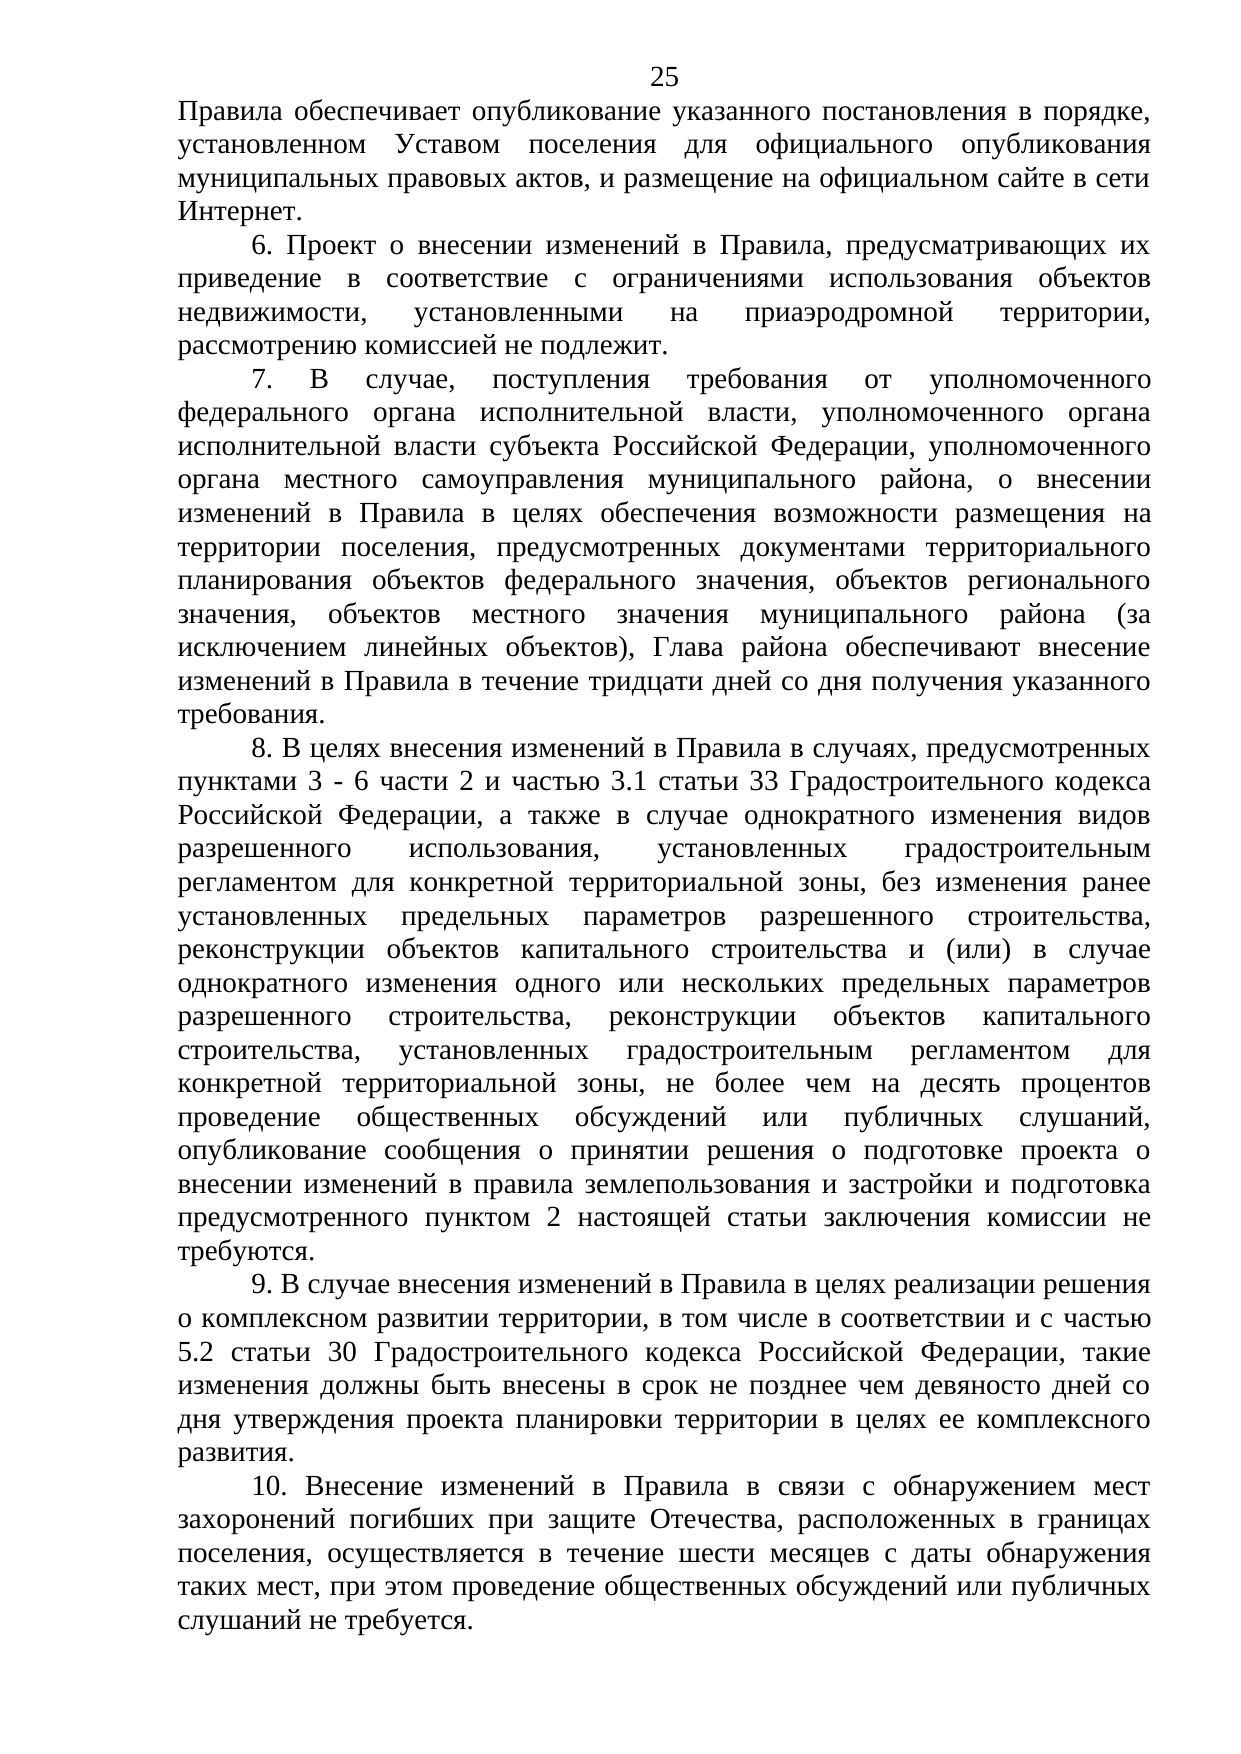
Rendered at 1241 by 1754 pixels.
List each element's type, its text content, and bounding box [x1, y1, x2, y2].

text 7. В случае, поступления требования от уполномоченного федерального органа исполнительной власти, уполномоченного органа исполнительной власти субъекта Российской Федерации, уполномоченного органа местного самоуправления муниципального района, о внесении изменений в Правила в целях обеспечения возможности размещения на территории поселения, предусмотренных документами территориального планирования объектов федерального значения, объектов регионального значения, объектов местного значения муниципального района (за исключением линейных объектов), Глава района обеспечивают внесение изменений в Правила в течение тридцати дней со дня получения указанного требования. [177, 361, 1152, 730]
text 6. Проект о внесении изменений в Правила, предусматривающих их приведение в соответствие с ограничениями использования объектов недвижимости, установленными на приаэродромной территории, рассмотрению комиссией не подлежит. [177, 227, 1152, 361]
text 8. В целях внесения изменений в Правила в случаях, предусмотренных пунктами 3 - 6 части 2 и частью 3.1 статьи 33 Градостроительного кодекса Российской Федерации, а также в случае однократного изменения видов разрешенного использования, установленных градостроительным регламентом для конкретной территориальной зоны, без изменения ранее установленных предельных параметров разрешенного строительства, реконструкции объектов капитального строительства и (или) в случае однократного изменения одного или нескольких предельных параметров разрешенного строительства, реконструкции объектов капитального строительства, установленных градостроительным регламентом для конкретной территориальной зоны, не более чем на десять процентов проведение общественных обсуждений или публичных слушаний, опубликование сообщения о принятии решения о подготовке проекта о внесении изменений в правила землепользования и застройки и подготовка предусмотренного пунктом 2 настоящей статьи заключения комиссии не требуются. [177, 730, 1152, 1267]
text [177, 93, 1152, 227]
text 9. В случае внесения изменений в Правила в целях реализации решения о комплексном развитии территории, в том числе в соответствии и с частью 5.2 статьи 30 Градостроительного кодекса Российской Федерации, такие изменения должны быть внесены в срок не позднее чем девяносто дней со дня утверждения проекта планировки территории в целях ее комплексного развития. [177, 1267, 1152, 1468]
text 10. Внесение изменений в Правила в связи с обнаружением мест захоронений погибших при защите Отечества, расположенных в границах поселения, осуществляется в течение шести месяцев с даты обнаружения таких мест, при этом проведение общественных обсуждений или публичных слушаний не требуется. [177, 1468, 1152, 1636]
